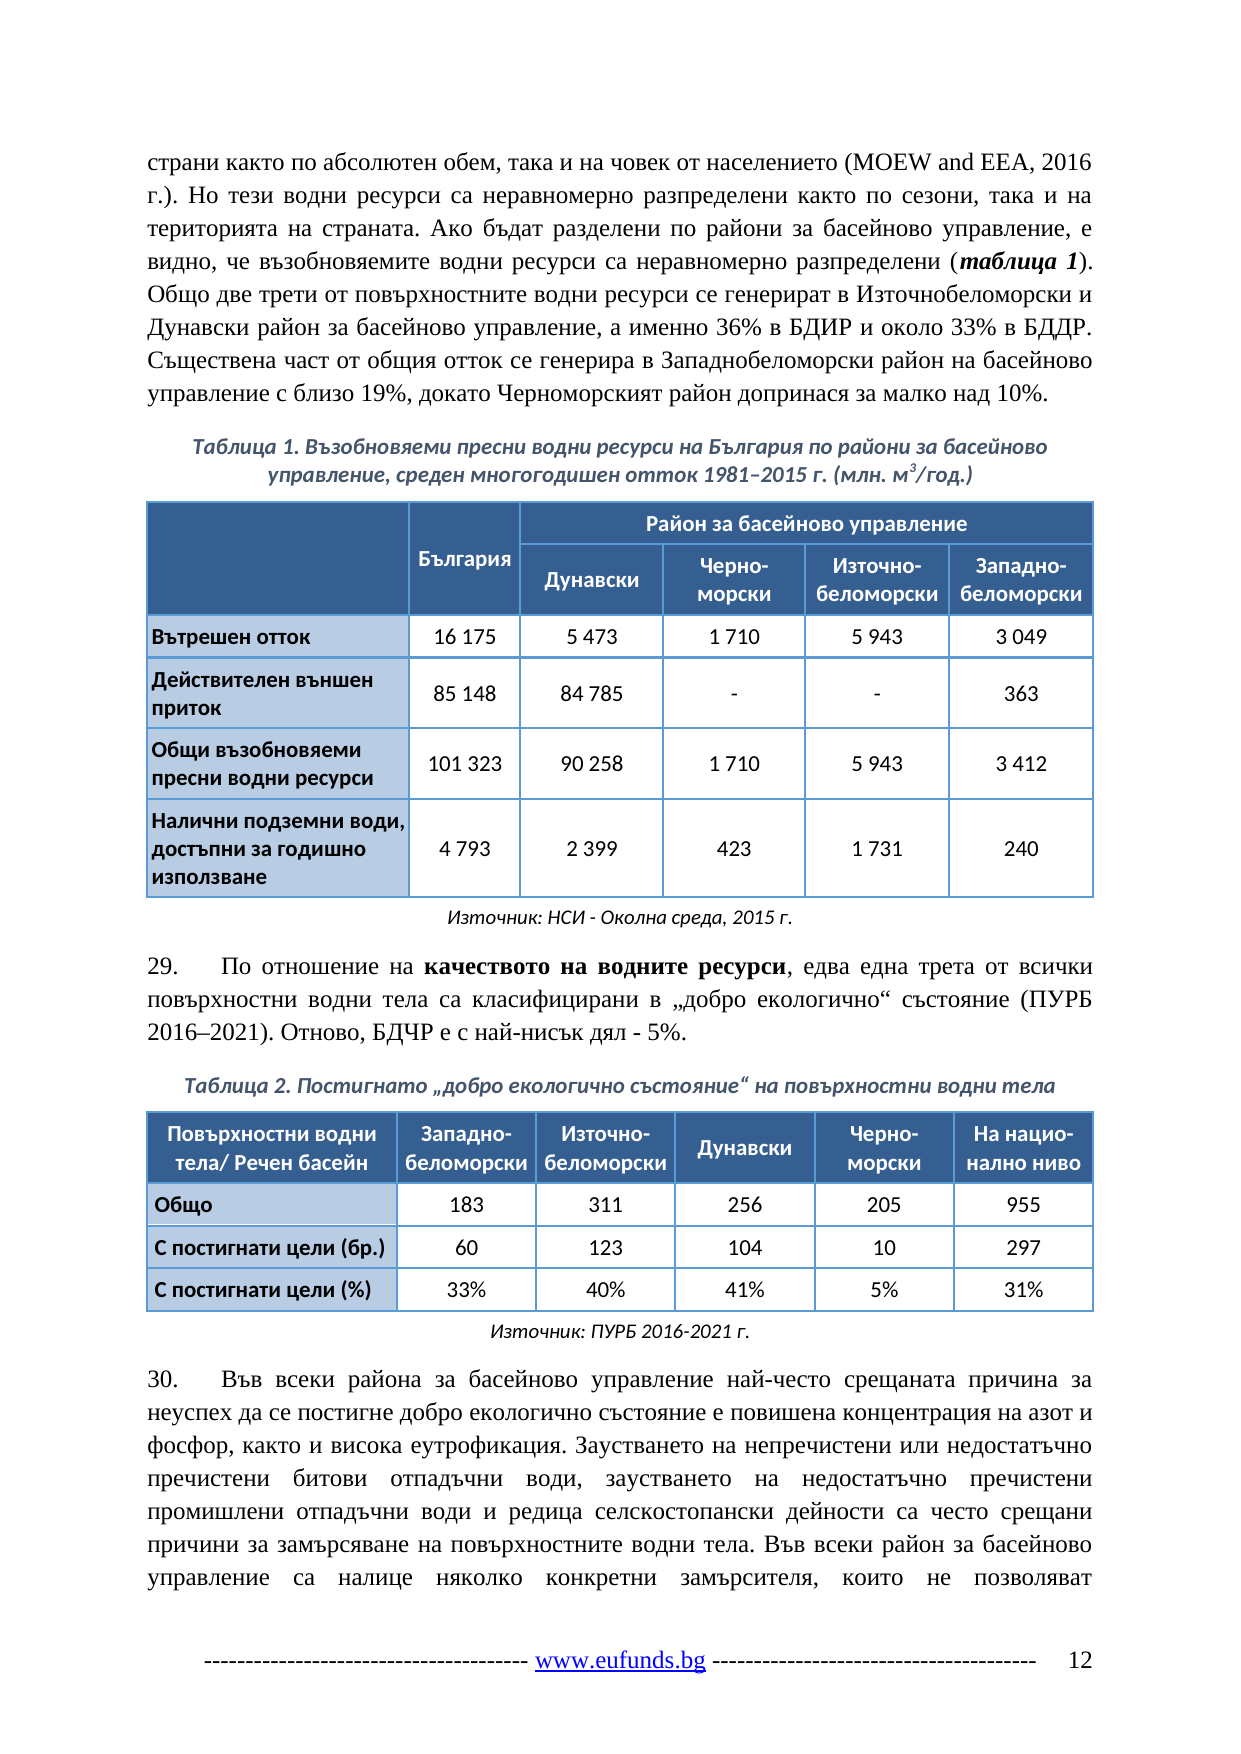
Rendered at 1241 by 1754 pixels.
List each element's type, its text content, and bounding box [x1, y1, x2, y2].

table_cell 297 [955, 1227, 1092, 1267]
table_cell 3 049 [950, 616, 1092, 656]
table_cell Налични подземни води, достъпни за годишно използване [148, 800, 408, 896]
table_cell 183 [398, 1184, 535, 1224]
table_cell 101 323 [410, 729, 519, 798]
table_cell 205 [816, 1184, 953, 1224]
table_cell Дунавски [521, 545, 662, 614]
table_header Черно-морски [816, 1113, 953, 1182]
table_cell 90 258 [521, 729, 662, 798]
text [147, 147, 1093, 407]
table_cell 16 175 [410, 616, 519, 656]
table_header Повърхностни водни тела/ Речен басейн [148, 1113, 396, 1182]
table_cell Действителен външен приток [148, 659, 408, 727]
table_cell С постигнати цели (%) [148, 1269, 396, 1310]
table_cell 363 [950, 659, 1092, 727]
table_cell Черно-морски [664, 545, 804, 614]
table_cell С постигнати цели (бр.) [148, 1227, 396, 1267]
table_cell 84 785 [521, 659, 662, 727]
table_header България [410, 503, 519, 614]
table_cell Общи възобновяеми пресни водни ресурси [148, 729, 408, 798]
table_cell 5 473 [521, 616, 662, 656]
table_cell 2 399 [521, 800, 662, 896]
table_cell 85 148 [410, 659, 519, 727]
table_cell 123 [537, 1227, 674, 1267]
text Източник: НСИ - Околна среда, 2015 г. [147, 904, 1093, 930]
table_cell 1 731 [806, 800, 948, 896]
table_cell 60 [398, 1227, 535, 1267]
table_cell Източно-беломорски [806, 545, 948, 614]
table_cell 311 [537, 1184, 674, 1224]
table_header На нацио-нално ниво [955, 1113, 1092, 1182]
table_header Район за басейново управление [521, 503, 1092, 543]
table_cell Западно-беломорски [950, 545, 1092, 614]
table_header Източно-беломорски [537, 1113, 674, 1182]
table_cell 5 943 [806, 616, 948, 656]
table_cell 955 [955, 1184, 1092, 1224]
table_cell 3 412 [950, 729, 1092, 798]
table_cell 5 943 [806, 729, 948, 798]
table_cell 41% [676, 1269, 814, 1310]
table_cell 1 710 [664, 616, 804, 656]
table_cell 10 [816, 1227, 953, 1267]
table_cell Общо [148, 1184, 396, 1224]
table_header Западно-беломорски [398, 1113, 535, 1182]
table_cell Вътрешен отток [148, 616, 408, 656]
table_header [148, 503, 408, 614]
table_header Дунавски [676, 1113, 814, 1182]
text Източник: ПУРБ 2016-2021 г. [147, 1318, 1093, 1343]
table_cell 40% [537, 1269, 674, 1310]
text Таблица 2. Постигнато „добро екологично състояние“ на повърхностни водни тела [147, 1071, 1093, 1099]
table_cell - [806, 659, 948, 727]
table_cell 256 [676, 1184, 814, 1224]
table_cell - [664, 659, 804, 727]
table_cell 240 [950, 800, 1092, 896]
table_cell 423 [664, 800, 804, 896]
table_cell 1 710 [664, 729, 804, 798]
table_cell 33% [398, 1269, 535, 1310]
text Таблица 1. Възобновяеми пресни водни ресурси на България по райони за басейново управление, среден многогодишен отток 1981–2015 г. (млн. м3/год.) [147, 432, 1093, 488]
table_cell 5% [816, 1269, 953, 1310]
text По отношение на качеството на водните ресурси, едва една трета от всички повърхностни водни тела са класифицирани в „добро екологично“ състояние (ПУРБ 2016–2021). Отново, БДЧР е с най-нисък дял - 5%. [147, 951, 1093, 1046]
table_cell 104 [676, 1227, 814, 1267]
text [147, 1364, 1093, 1591]
table_cell 4 793 [410, 800, 519, 896]
table_cell 31% [955, 1269, 1092, 1310]
